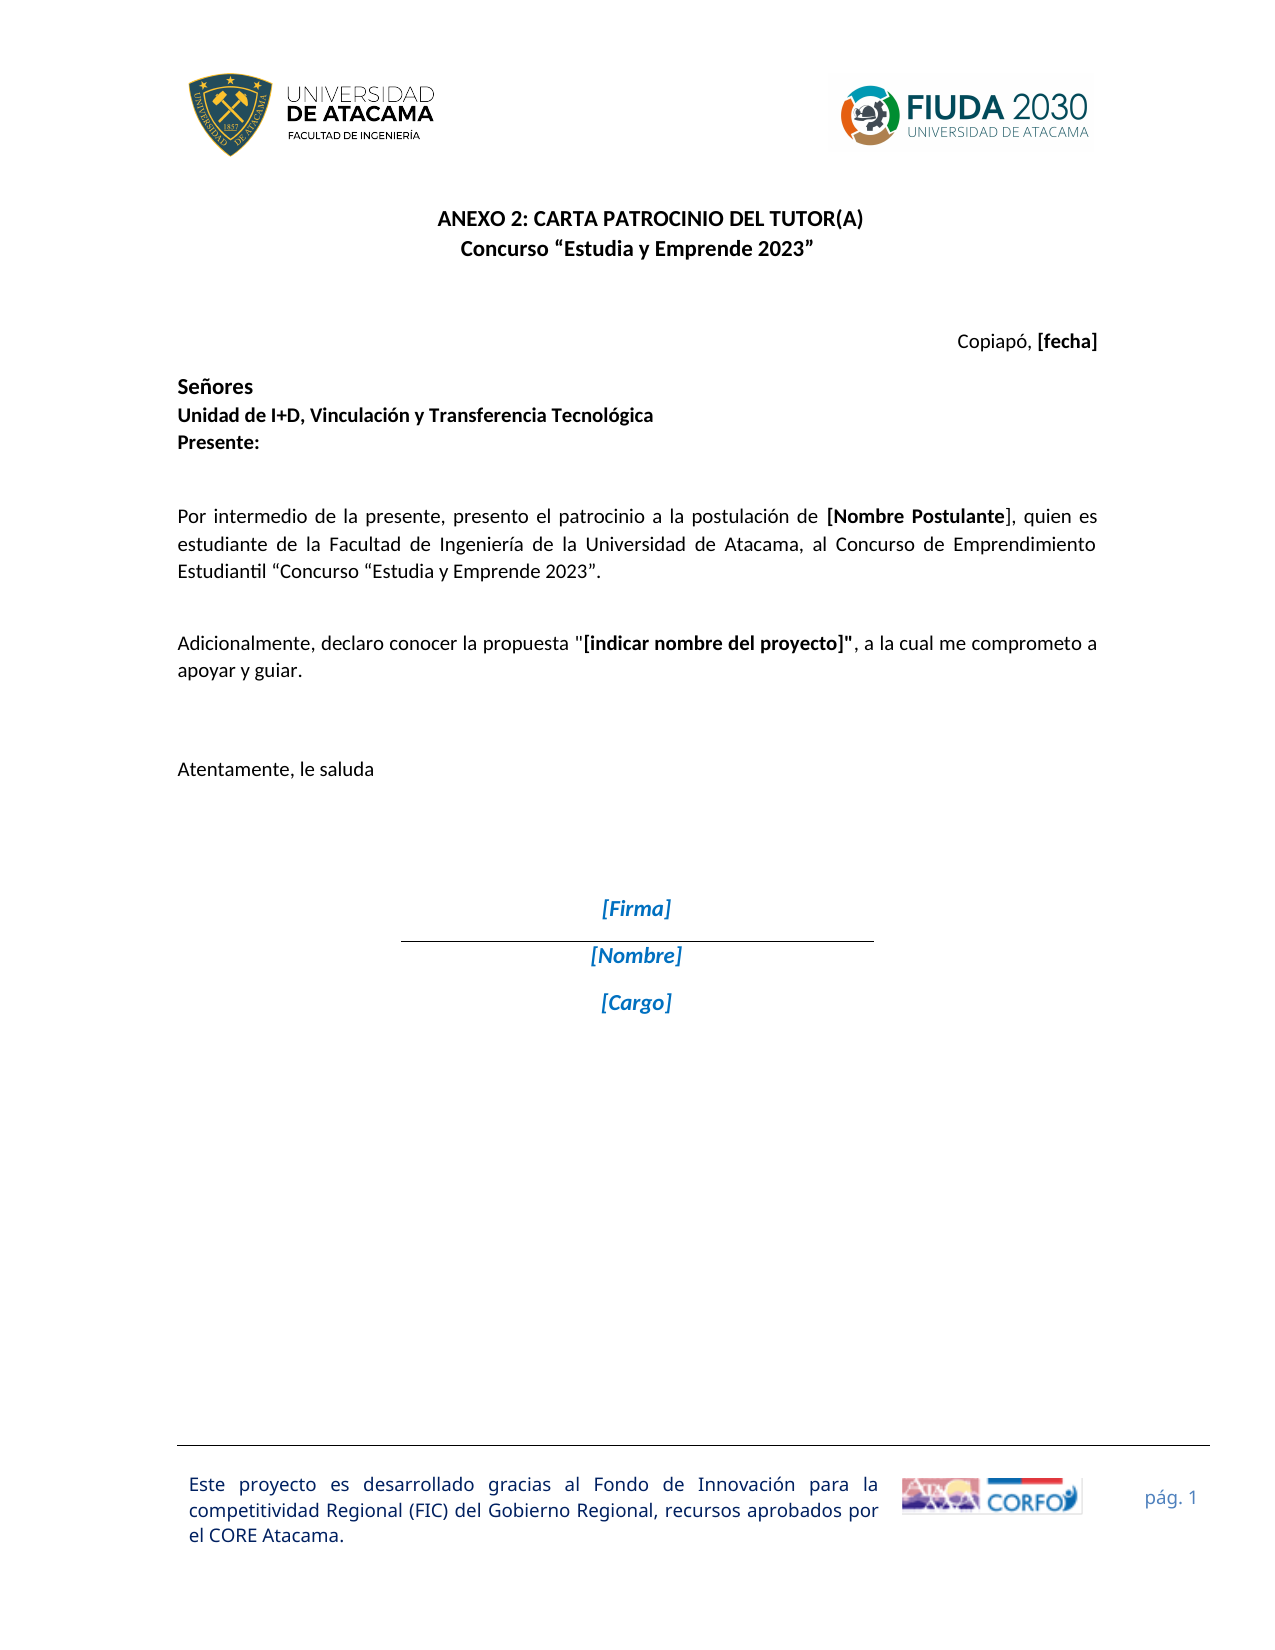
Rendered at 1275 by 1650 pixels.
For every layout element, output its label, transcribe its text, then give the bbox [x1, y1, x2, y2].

picture [828, 73, 1094, 152]
text Unidad de I+D, Vinculación y Transferencia Tecnológica Presente: [177, 402, 1098, 455]
picture [902, 1478, 1084, 1516]
text Señores [177, 372, 1098, 400]
text ANEXO 2: CARTA PATROCINIO DEL TUTOR(A) [177, 204, 1098, 232]
table_cell [Nombre] [Cargo] [401, 942, 874, 1035]
text Adicionalmente, declaro conocer la propuesta "[indicar nombre del proyecto]", a la cual me comprometo a apoyar y guiar. [177, 602, 1098, 683]
text Por intermedio de la presente, presento el patrocinio a la postulación de [Nombre Postulante], quien es estudiante de la Facultad de Ingeniería de la Universidad de Atacama, al Concurso de Emprendimiento Estudiantil “Concurso “Estudia y Emprende 2023”. [177, 501, 1098, 584]
text Atentamente, le saluda [177, 701, 1098, 781]
table_header [Firma] [401, 894, 874, 941]
picture [188, 73, 434, 157]
text Copiapó, [fecha] [177, 328, 1098, 353]
text Concurso “Estudia y Emprende 2023” [177, 234, 1098, 262]
